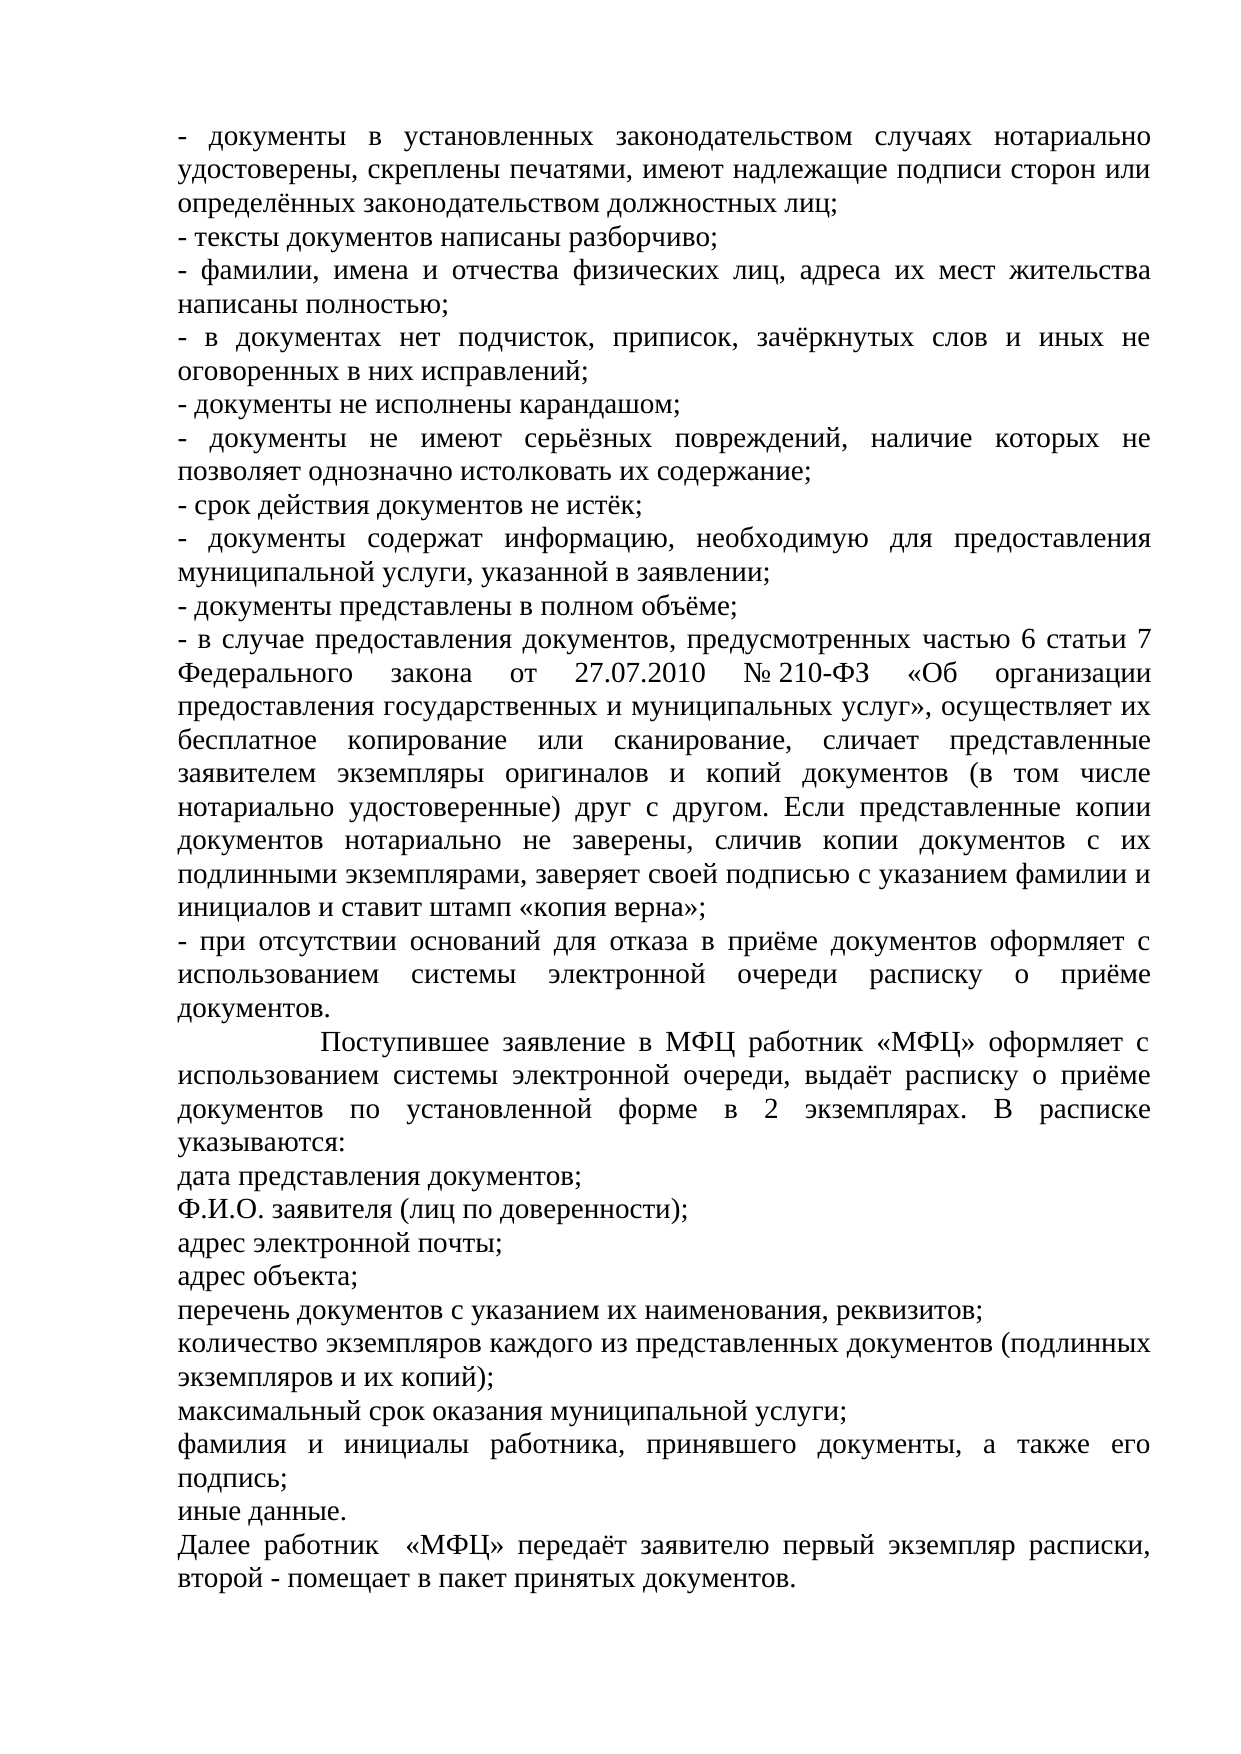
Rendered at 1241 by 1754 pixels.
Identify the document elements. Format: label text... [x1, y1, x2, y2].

text Ф.И.О. заявителя (лиц по доверенности); [177, 1191, 1152, 1225]
text Далее работник «МФЦ» передаёт заявителю первый экземпляр расписки, второй - помещает в пакет принятых документов. [177, 1527, 1152, 1594]
text Поступившее заявление в МФЦ работник «МФЦ» оформляет с использованием системы электронной очереди, выдаёт расписку о приёме документов по установленной форме в 2 экземплярах. В расписке указываются: [177, 1024, 1152, 1158]
text - документы представлены в полном объёме; [177, 588, 1152, 621]
text иные данные. [177, 1493, 1152, 1527]
text - тексты документов написаны разборчиво; [177, 219, 1152, 252]
text - документы не имеют серьёзных повреждений, наличие которых не позволяет однозначно истолковать их содержание; [177, 420, 1152, 487]
text адрес электронной почты; [177, 1225, 1152, 1258]
text - срок действия документов не истёк; [177, 487, 1152, 521]
text - при отсутствии оснований для отказа в приёме документов оформляет с использованием системы электронной очереди расписку о приёме документов. [177, 923, 1152, 1024]
text - в случае предоставления документов, предусмотренных частью 6 статьи 7 Федерального закона от 27.07.2010 № 210-ФЗ «Об организации предоставления государственных и муниципальных услуг», осуществляет их бесплатное копирование или сканирование, сличает представленные заявителем экземпляры оригиналов и копий документов (в том числе нотариально удостоверенные) друг с другом. Если представленные копии документов нотариально не заверены, сличив копии документов с их подлинными экземплярами, заверяет своей подписью с указанием фамилии и инициалов и ставит штамп «копия верна»; [177, 621, 1152, 923]
text - документы содержат информацию, необходимую для предоставления муниципальной услуги, указанной в заявлении; [177, 521, 1152, 588]
text - фамилии, имена и отчества физических лиц, адреса их мест жительства написаны полностью; [177, 252, 1152, 319]
text максимальный срок оказания муниципальной услуги; [177, 1393, 1152, 1426]
text дата представления документов; [177, 1158, 1152, 1191]
text - документы не исполнены карандашом; [177, 386, 1152, 420]
text количество экземпляров каждого из представленных документов (подлинных экземпляров и их копий); [177, 1326, 1152, 1393]
text адрес объекта; [177, 1258, 1152, 1292]
text фамилия и инициалы работника, принявшего документы, а также его подпись; [177, 1426, 1152, 1493]
text - документы в установленных законодательством случаях нотариально удостоверены, скреплены печатями, имеют надлежащие подписи сторон или определённых законодательством должностных лиц; [177, 118, 1152, 219]
text перечень документов с указанием их наименования, реквизитов; [177, 1292, 1152, 1326]
text - в документах нет подчисток, приписок, зачёркнутых слов и иных не оговоренных в них исправлений; [177, 319, 1152, 386]
